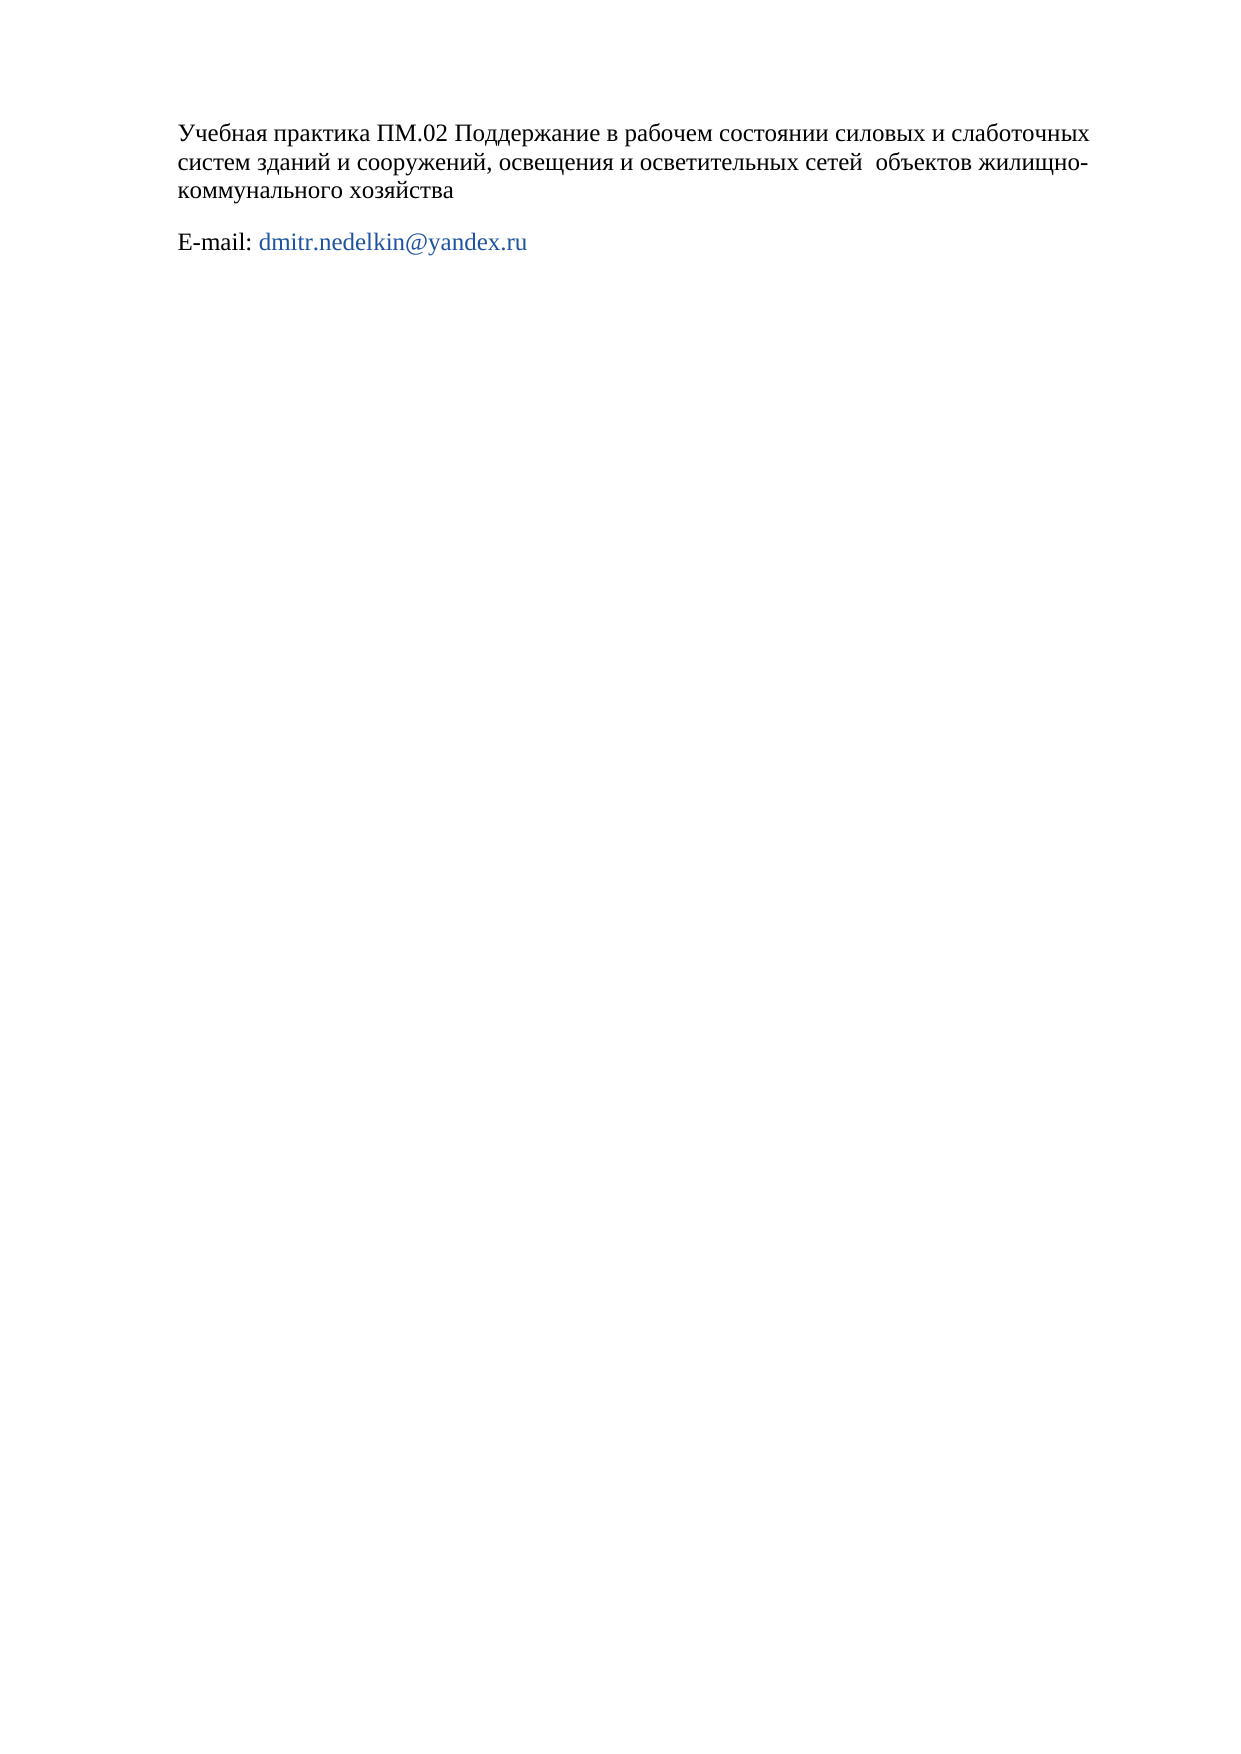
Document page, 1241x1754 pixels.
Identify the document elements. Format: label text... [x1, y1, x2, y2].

text E-mail: dmitr.nedelkin@yandex.ru [177, 227, 1152, 256]
text Учебная практика ПМ.02 Поддержание в рабочем состоянии силовых и слаботочных систем зданий и сооружений, освещения и осветительных сетей объектов жилищно-коммунального хозяйства [177, 118, 1152, 204]
